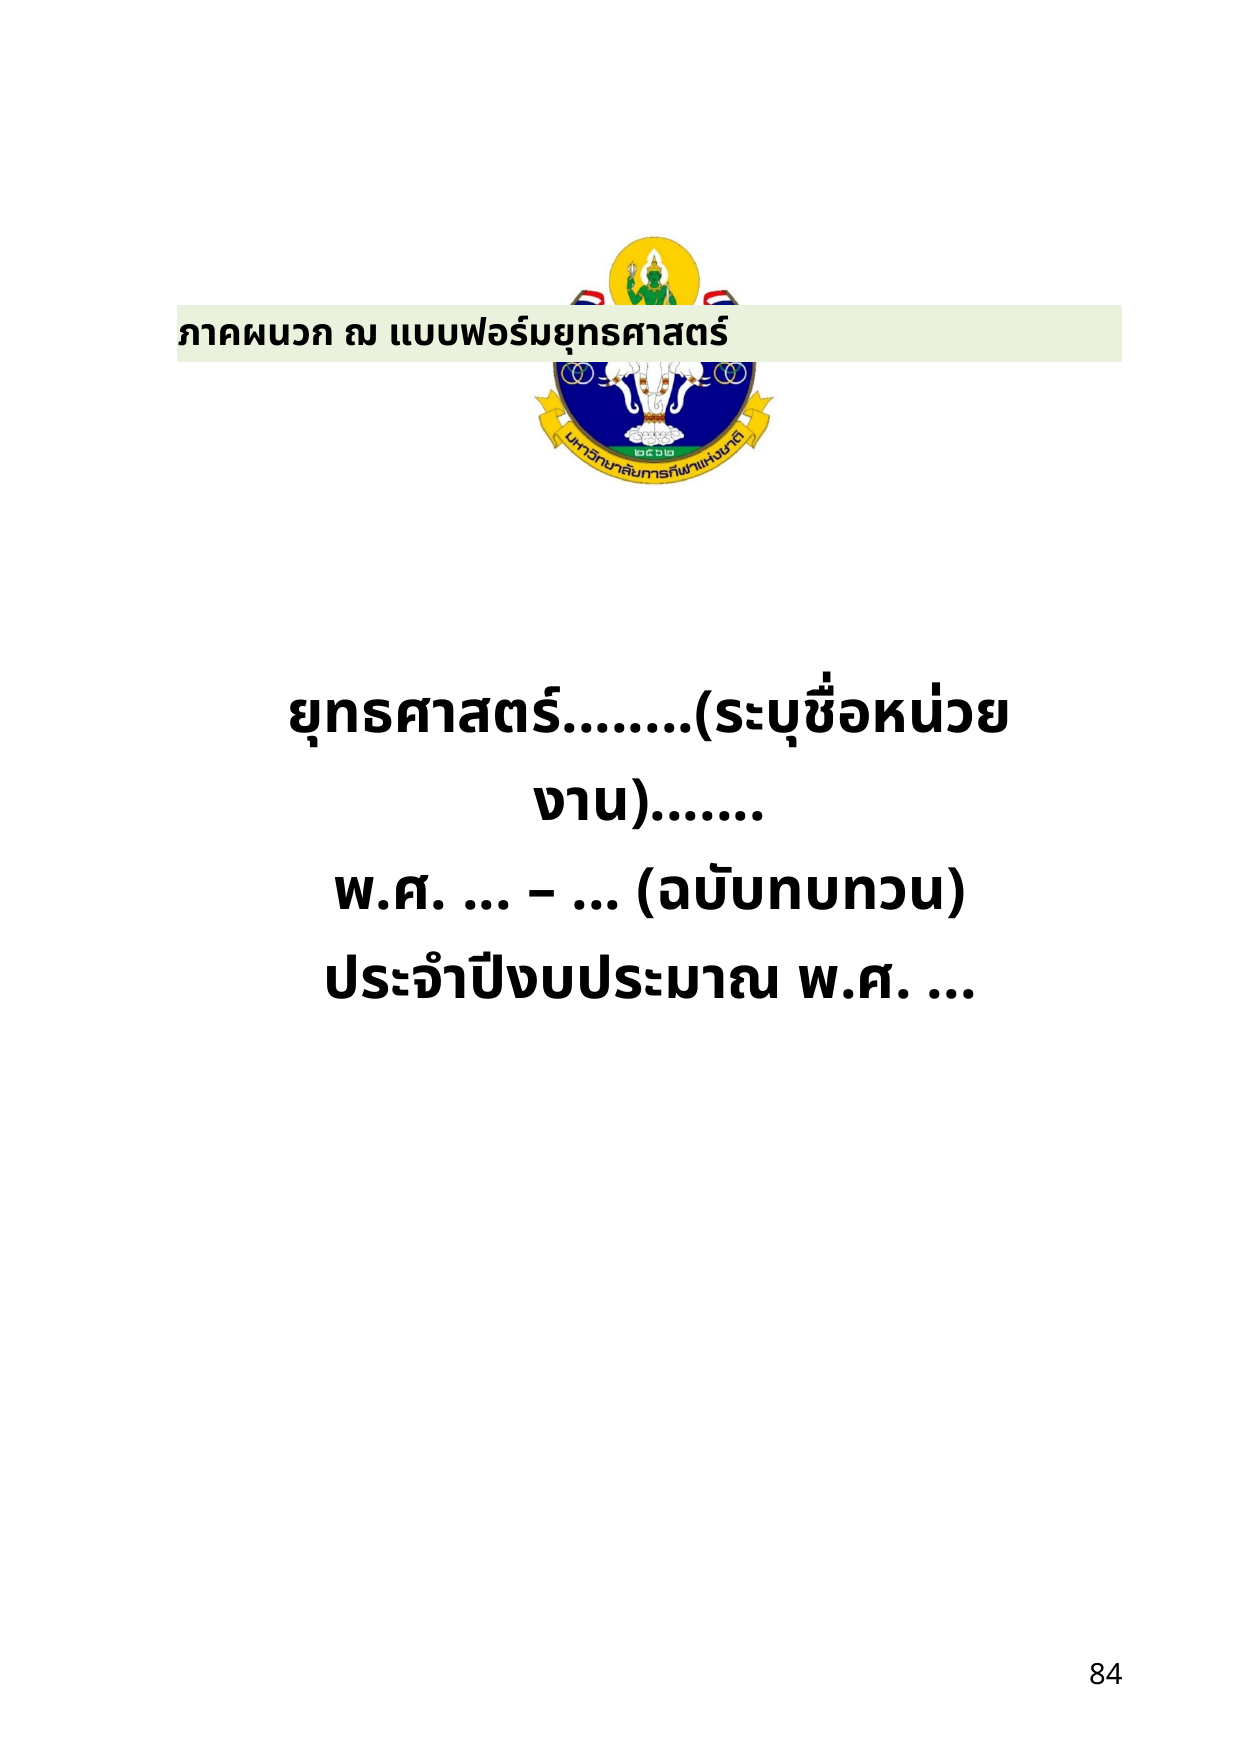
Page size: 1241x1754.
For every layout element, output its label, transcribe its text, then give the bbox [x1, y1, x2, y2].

picture [502, 362, 806, 507]
picture [502, 203, 806, 305]
text ยุทธศาสตร์........(ระบุชื่อหน่วยงาน)....... [177, 670, 1122, 847]
text ประจำปีงบประมาณ พ.ศ. ... [177, 936, 1122, 1024]
text ภาคผนวก ฌ แบบฟอร์มยุทธศาสตร์ [177, 305, 1122, 362]
text พ.ศ. ... – ... (ฉบับทบทวน) [177, 847, 1122, 936]
